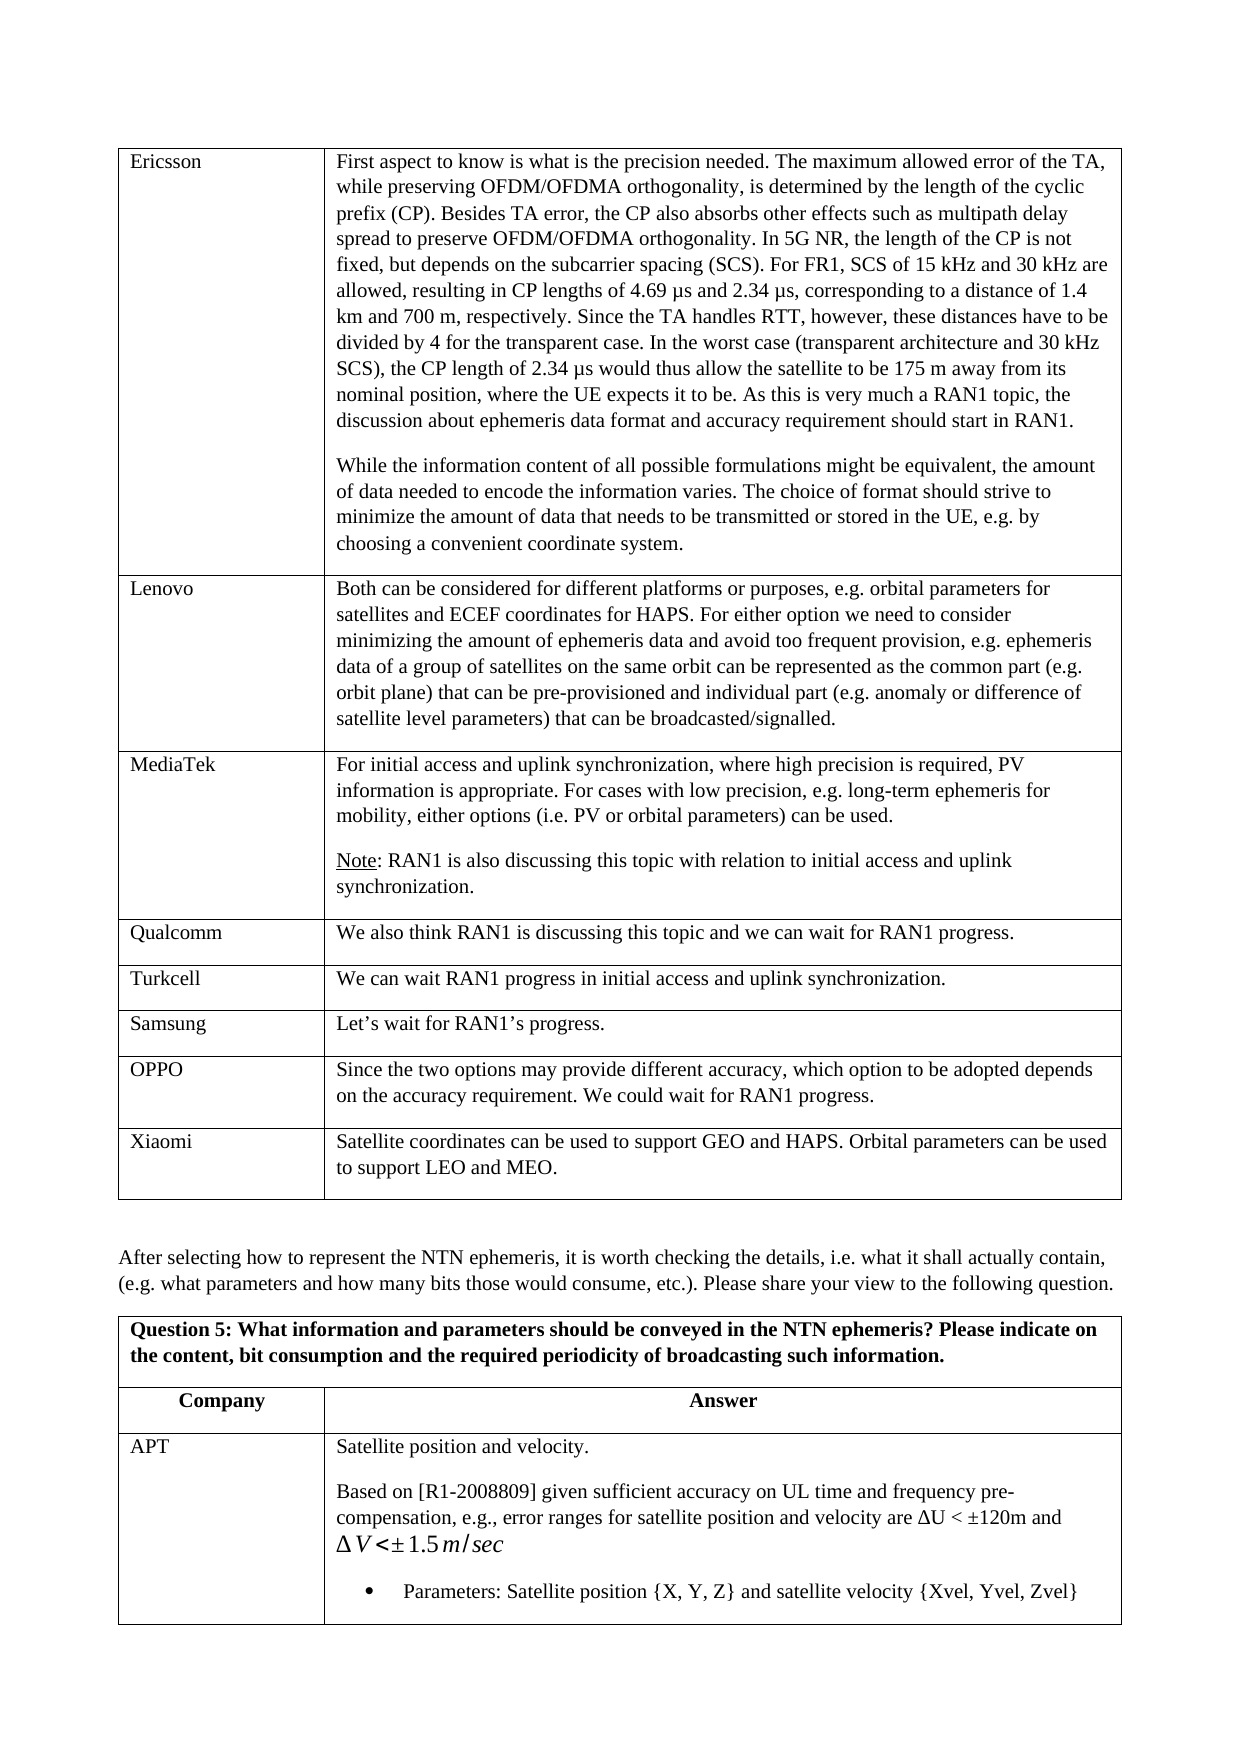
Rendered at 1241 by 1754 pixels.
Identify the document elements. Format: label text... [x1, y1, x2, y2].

table_cell Company [119, 1388, 324, 1433]
table_cell Xiaomi [119, 1129, 324, 1199]
table_cell We can wait RAN1 progress in initial access and uplink synchronization. [325, 966, 1121, 1010]
table_cell Qualcomm [119, 920, 324, 964]
table_cell For initial access and uplink synchronization, where high precision is required, PV information is appropriate. For cases with low precision, e.g. long-term ephemeris for mobility, either options (i.e. PV or orbital parameters) can be used. Note: RAN1 is also discussing this topic with relation to initial access and uplink synchronization. [325, 752, 1121, 919]
table_cell Both can be considered for different platforms or purposes, e.g. orbital parameters for satellites and ECEF coordinates for HAPS. For either option we need to consider minimizing the amount of ephemeris data and avoid too frequent provision, e.g. ephemeris data of a group of satellites on the same orbit can be represented as the common part (e.g. orbit plane) that can be pre-provisioned and individual part (e.g. anomaly or difference of satellite level parameters) that can be broadcasted/signalled. [325, 576, 1121, 751]
table_cell OPPO [119, 1057, 324, 1128]
table_cell First aspect to know is what is the precision needed. The maximum allowed error of the TA, while preserving OFDM/OFDMA orthogonality, is determined by the length of the cyclic prefix (CP). Besides TA error, the CP also absorbs other effects such as multipath delay spread to preserve OFDM/OFDMA orthogonality. In 5G NR, the length of the CP is not fixed, but depends on the subcarrier spacing (SCS). For FR1, SCS of 15 kHz and 30 kHz are allowed, resulting in CP lengths of 4.69 µs and 2.34 µs, corresponding to a distance of 1.4 km and 700 m, respectively. Since the TA handles RTT, however, these distances have to be divided by 4 for the transparent case. In the worst case (transparent architecture and 30 kHz SCS), the CP length of 2.34 µs would thus allow the satellite to be 175 m away from its nominal position, where the UE expects it to be. As this is very much a RAN1 topic, the discussion about ephemeris data format and accuracy requirement should start in RAN1. While the information content of all possible formulations might be equivalent, the amount of data needed to encode the information varies. The choice of format should strive to minimize the amount of data that needs to be transmitted or stored in the UE, e.g. by choosing a convenient coordinate system. [325, 149, 1121, 575]
table_cell Ericsson [119, 149, 324, 575]
table_cell Let’s wait for RAN1’s progress. [325, 1011, 1121, 1056]
text After selecting how to represent the NTN ephemeris, it is worth checking the details, i.e. what it shall actually contain, (e.g. what parameters and how many bits those would consume, etc.). Please share your view to the following question. [118, 1245, 1122, 1295]
table_cell APT [119, 1434, 324, 1623]
table_cell We also think RAN1 is discussing this topic and we can wait for RAN1 progress. [325, 920, 1121, 964]
table_cell Answer [325, 1388, 1121, 1433]
table_cell Satellite coordinates can be used to support GEO and HAPS. Orbital parameters can be used to support LEO and MEO. [325, 1129, 1121, 1199]
table_cell Samsung [119, 1011, 324, 1056]
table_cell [325, 1434, 1121, 1623]
table_cell Lenovo [119, 576, 324, 751]
table_cell MediaTek [119, 752, 324, 919]
table_header Question 5: What information and parameters should be conveyed in the NTN ephemeris? Please indicate on the content, bit consumption and the required periodicity of broadcasting such information. [119, 1317, 1121, 1387]
table_cell Since the two options may provide different accuracy, which option to be adopted depends on the accuracy requirement. We could wait for RAN1 progress. [325, 1057, 1121, 1128]
table_cell Turkcell [119, 966, 324, 1010]
